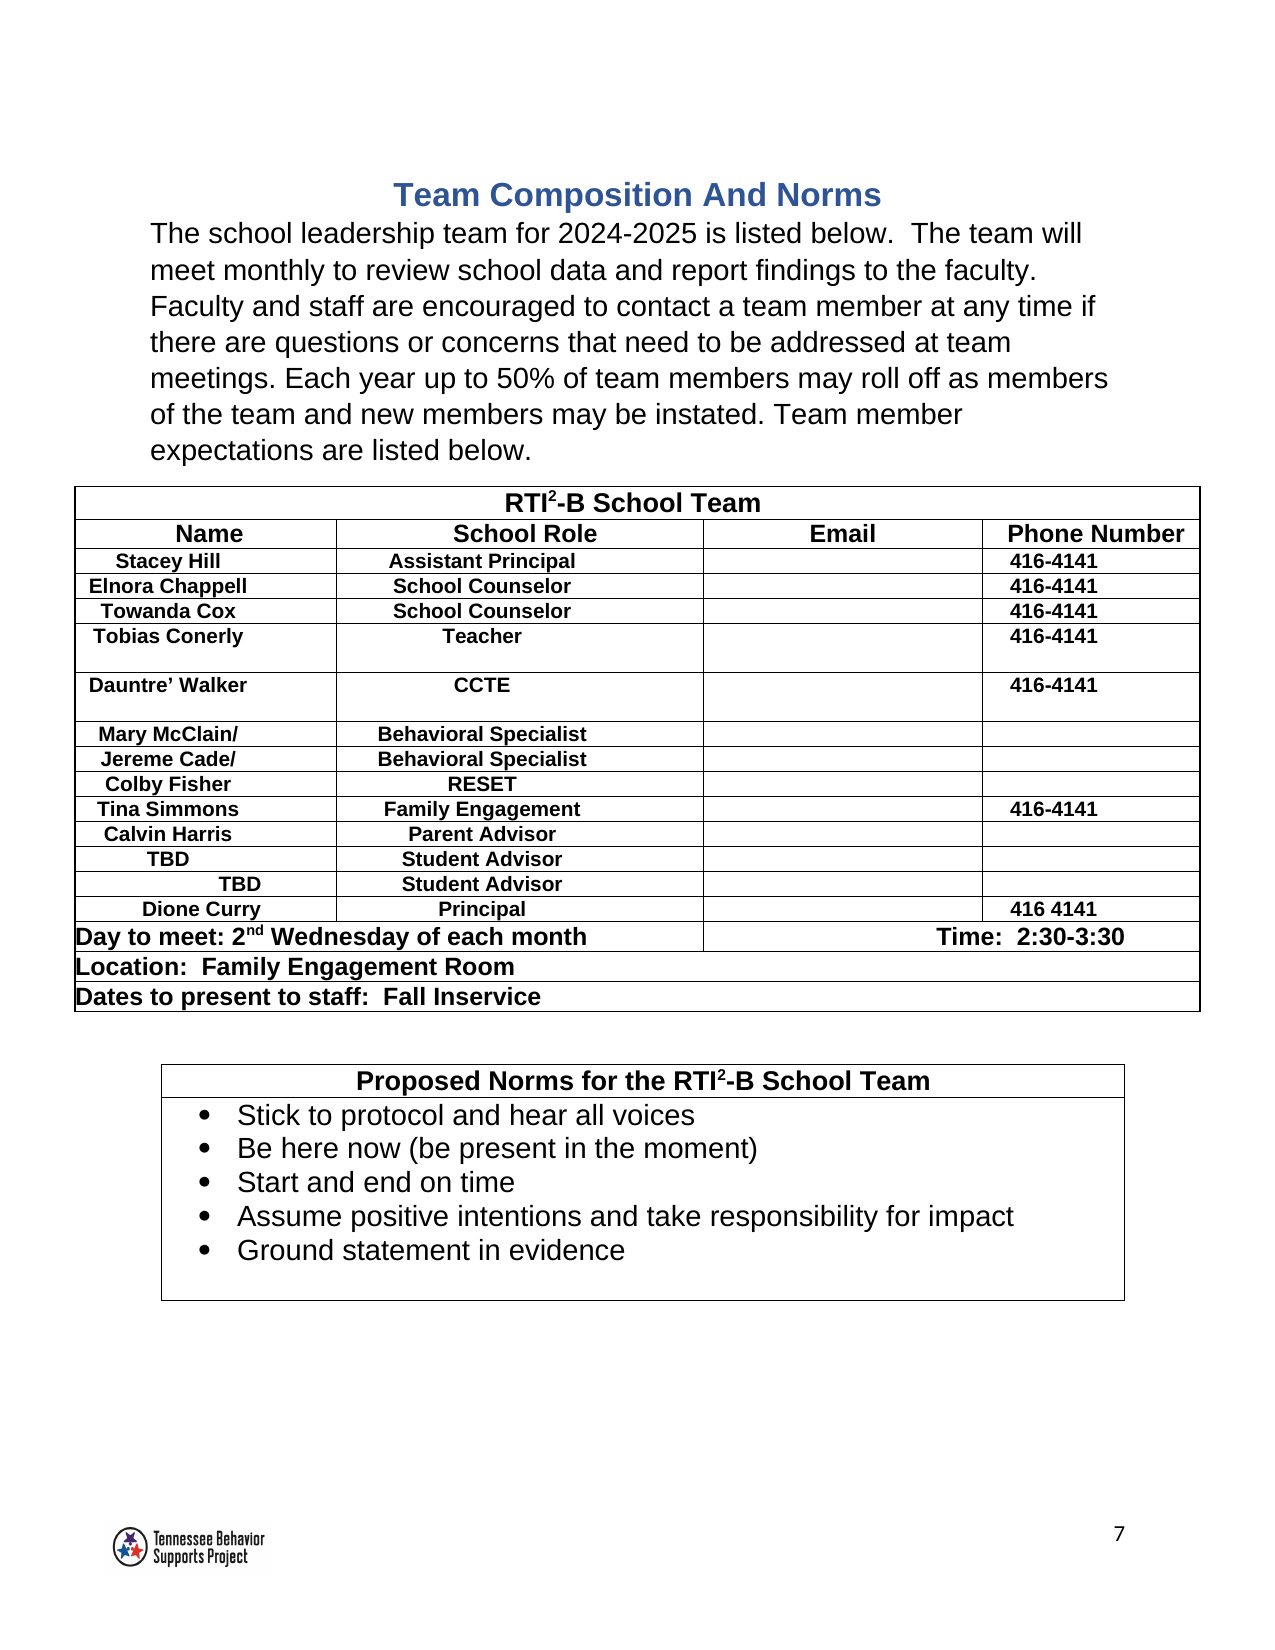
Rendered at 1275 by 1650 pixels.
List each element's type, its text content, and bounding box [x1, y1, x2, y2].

table_cell [704, 797, 982, 821]
table_cell [704, 722, 982, 746]
table_cell Parent Advisor [337, 822, 703, 846]
table_cell [704, 624, 982, 672]
table_cell Tobias Conerly [76, 624, 336, 672]
table_cell [983, 847, 1199, 871]
table_cell 416-4141 [983, 574, 1199, 598]
table_cell Dauntre’ Walker [76, 673, 336, 721]
table_cell Calvin Harris [76, 822, 336, 846]
table_cell Colby Fisher [76, 772, 336, 796]
table_cell 416-4141 [983, 673, 1199, 721]
table_cell Principal [337, 897, 703, 921]
table_cell [704, 747, 982, 771]
table_cell Day to meet: 2nd Wednesday of each month [76, 922, 703, 951]
table_cell Jereme Cade/ [76, 747, 336, 771]
table_cell Dates to present to staff: Fall Inservice [76, 982, 1199, 1011]
table_cell Name [76, 520, 336, 548]
table_cell [704, 847, 982, 871]
table_cell Stacey Hill [76, 549, 336, 573]
subtitle Team Composition And Norms [150, 175, 1125, 213]
table_cell Time: 2:30-3:30 [704, 922, 1199, 951]
table_cell [983, 872, 1199, 896]
table_cell [983, 772, 1199, 796]
table_header RTI2-B School Team [76, 487, 1199, 518]
table_cell TBD [76, 847, 336, 871]
table_cell School Counselor [337, 574, 703, 598]
table_cell Assistant Principal [337, 549, 703, 573]
table_cell Elnora Chappell [76, 574, 336, 598]
table_cell Dione Curry [76, 897, 336, 921]
table_cell Mary McClain/ [76, 722, 336, 746]
table_cell 416-4141 [983, 599, 1199, 623]
table_cell Location: Family Engagement Room [76, 952, 1199, 981]
table_cell 416-4141 [983, 797, 1199, 821]
table_cell Behavioral Specialist [337, 747, 703, 771]
table_cell Towanda Cox [76, 599, 336, 623]
table_cell Tina Simmons [76, 797, 336, 821]
table_cell [704, 549, 982, 573]
text The school leadership team for 2024-2025 is listed below. The team will meet monthly to review school data and report findings to the faculty. Faculty and staff are encouraged to contact a team member at any time if there are questions or concerns that need to be addressed at team meetings. Each year up to 50% of team members may roll off as members of the team and new members may be instated. Team member expectations are listed below. [150, 216, 1125, 467]
table_cell 416-4141 [983, 624, 1199, 672]
table_cell [704, 897, 982, 921]
table_cell [704, 574, 982, 598]
table_cell [704, 872, 982, 896]
table_cell Student Advisor [337, 872, 703, 896]
table_cell 416-4141 [983, 549, 1199, 573]
table_cell Email [704, 520, 982, 548]
table_cell [983, 722, 1199, 746]
table_cell Behavioral Specialist [337, 722, 703, 746]
table_cell Student Advisor [337, 847, 703, 871]
table_cell TBD [76, 872, 336, 896]
picture [102, 1519, 271, 1576]
table_cell [704, 599, 982, 623]
table_cell School Counselor [337, 599, 703, 623]
table_cell [704, 673, 982, 721]
table_cell 416 4141 [983, 897, 1199, 921]
table_cell Family Engagement [337, 797, 703, 821]
table_cell [983, 747, 1199, 771]
table_cell Phone Number [983, 520, 1199, 548]
table_cell Stick to protocol and hear all voices Be here now (be present in the moment) Start and end on time Assume positive intentions and take responsibility for impact Ground statement in evidence [162, 1098, 1124, 1300]
table_cell RESET [337, 772, 703, 796]
table_cell CCTE [337, 673, 703, 721]
table_cell Teacher [337, 624, 703, 672]
table_cell [704, 772, 982, 796]
table_cell [704, 822, 982, 846]
table_header Proposed Norms for the RTI2-B School Team [162, 1065, 1124, 1097]
table_cell School Role [337, 520, 703, 548]
table_cell [983, 822, 1199, 846]
